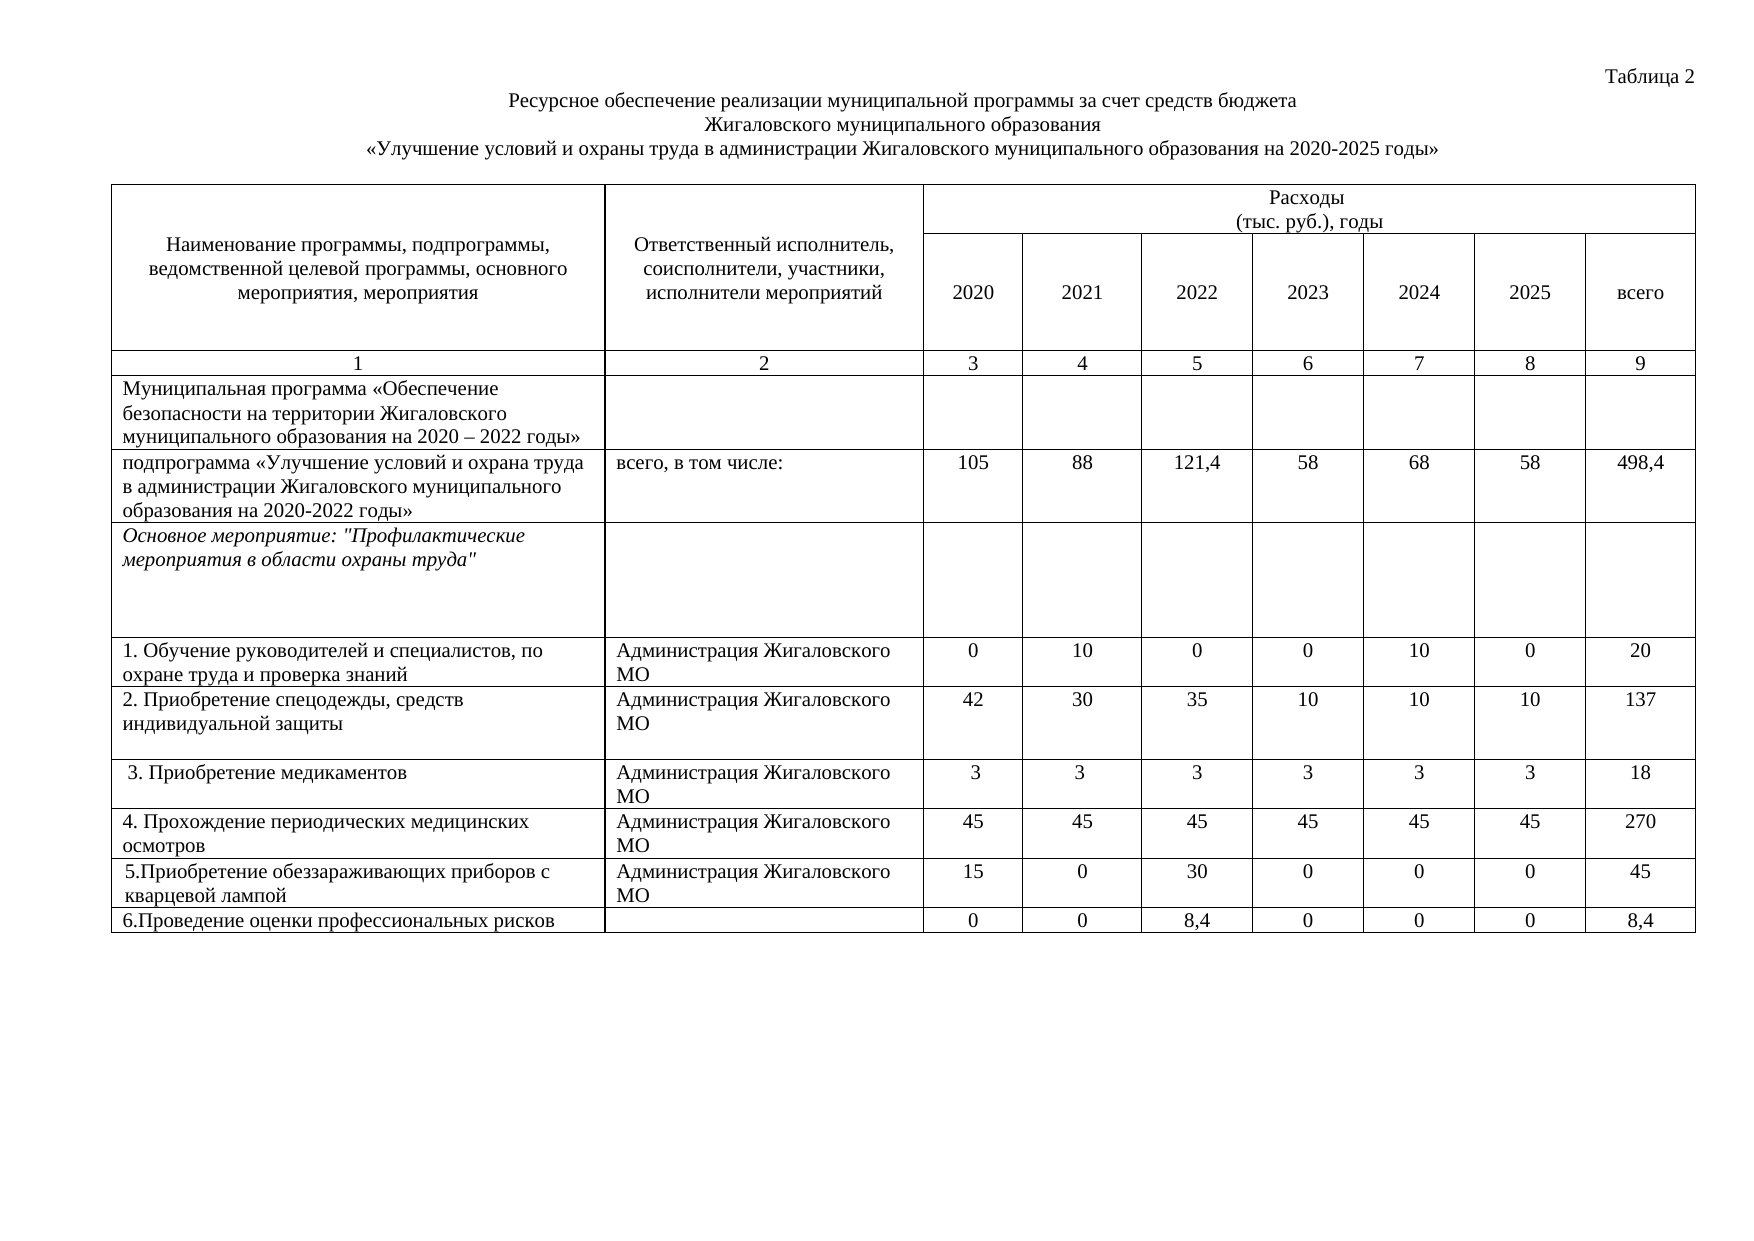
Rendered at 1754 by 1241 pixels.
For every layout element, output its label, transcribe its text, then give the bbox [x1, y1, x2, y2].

table_cell [924, 523, 1022, 637]
table_cell 105 [924, 450, 1022, 522]
table_cell [1253, 376, 1363, 448]
table_cell 10 [1475, 687, 1585, 759]
text Ресурсное обеспечение реализации муниципальной программы за счет средств бюджета [110, 88, 1695, 112]
table_cell [1475, 523, 1585, 637]
table_cell 0 [1253, 859, 1363, 907]
table_cell 2021 [1023, 234, 1141, 350]
table_cell всего [1586, 234, 1695, 350]
table_cell 2 [606, 351, 923, 375]
text Жигаловского муниципального образования [110, 112, 1695, 136]
table_cell [606, 908, 923, 932]
table_cell 10 [1023, 638, 1141, 686]
table_cell 88 [1023, 450, 1141, 522]
table_cell 3 [924, 760, 1022, 808]
table_cell 4. Прохождение периодических медицинских осмотров [112, 809, 604, 857]
table_cell 8 [1475, 351, 1585, 375]
table_cell 2025 [1475, 234, 1585, 350]
table_cell 45 [1475, 809, 1585, 857]
table_cell [1364, 523, 1474, 637]
table_cell 3 [1142, 760, 1252, 808]
table_cell 2. Приобретение спецодежды, средств индивидуальной защиты [112, 687, 604, 759]
table_cell 5.Приобретение обеззараживающих приборов с кварцевой лампой [112, 859, 604, 907]
table_cell 0 [1475, 908, 1585, 932]
table_cell [606, 523, 923, 637]
table_cell 498,4 [1586, 450, 1695, 522]
table_cell [1023, 523, 1141, 637]
table_cell 121,4 [1142, 450, 1252, 522]
text «Улучшение условий и охраны труда в администрации Жигаловского муниципального образования на 2020-2025 годы» [110, 136, 1695, 160]
table_cell 0 [1475, 859, 1585, 907]
table_cell 7 [1364, 351, 1474, 375]
table_cell 3 [1253, 760, 1363, 808]
table_cell [1586, 376, 1695, 448]
table_cell 45 [924, 809, 1022, 857]
table_cell 45 [1253, 809, 1363, 857]
table_cell 2023 [1253, 234, 1363, 350]
table_cell 2022 [1142, 234, 1252, 350]
table_cell 3 [1364, 760, 1474, 808]
table_cell 0 [1475, 638, 1585, 686]
table_cell 58 [1475, 450, 1585, 522]
table_cell 270 [1586, 809, 1695, 857]
table_cell [1586, 523, 1695, 637]
table_cell [1475, 376, 1585, 448]
table_cell [606, 376, 923, 448]
table_cell 18 [1586, 760, 1695, 808]
table_cell 0 [1023, 908, 1141, 932]
table_header Ответственный исполнитель, соисполнители, участники, исполнители мероприятий [606, 185, 923, 350]
table_cell 15 [924, 859, 1022, 907]
table_cell Администрация Жигаловского МО [606, 760, 923, 808]
table_cell 10 [1253, 687, 1363, 759]
table_cell 10 [1364, 687, 1474, 759]
table_cell Муниципальная программа «Обеспечение безопасности на территории Жигаловского муниципального образования на 2020 – 2022 годы» [112, 376, 604, 448]
table_cell 3 [1023, 760, 1141, 808]
table_cell 58 [1253, 450, 1363, 522]
table_cell Основное мероприятие: "Профилактические мероприятия в области охраны труда" [112, 523, 604, 637]
table_cell 8,4 [1586, 908, 1695, 932]
table_cell 5 [1142, 351, 1252, 375]
table_cell 35 [1142, 687, 1252, 759]
table_cell 3 [1475, 760, 1585, 808]
table_cell 2020 [924, 234, 1022, 350]
table_cell 10 [1364, 638, 1474, 686]
table_cell 30 [1142, 859, 1252, 907]
table_cell Администрация Жигаловского МО [606, 859, 923, 907]
table_cell 1. Обучение руководителей и специалистов, по охране труда и проверка знаний [112, 638, 604, 686]
table_cell [1364, 376, 1474, 448]
table_cell 6.Проведение оценки профессиональных рисков [112, 908, 604, 932]
table_cell 8,4 [1142, 908, 1252, 932]
text Таблица 2 [110, 64, 1695, 88]
table_cell [1023, 376, 1141, 448]
table_cell 0 [1023, 859, 1141, 907]
table_cell 6 [1253, 351, 1363, 375]
table_cell 20 [1586, 638, 1695, 686]
table_cell 0 [1364, 908, 1474, 932]
table_cell Администрация Жигаловского МО [606, 809, 923, 857]
table_cell 30 [1023, 687, 1141, 759]
table_cell 1 [112, 351, 604, 375]
table_cell 0 [1364, 859, 1474, 907]
table_cell 137 [1586, 687, 1695, 759]
table_cell Администрация Жигаловского МО [606, 687, 923, 759]
table_cell 0 [1142, 638, 1252, 686]
table_cell [924, 376, 1022, 448]
table_cell 45 [1023, 809, 1141, 857]
table_cell 4 [1023, 351, 1141, 375]
table_cell 45 [1586, 859, 1695, 907]
table_cell Администрация Жигаловского МО [606, 638, 923, 686]
table_cell 0 [924, 638, 1022, 686]
table_header Расходы (тыс. руб.), годы [924, 185, 1695, 233]
table_cell подпрограмма «Улучшение условий и охрана труда в администрации Жигаловского муниципального образования на 2020-2022 годы» [112, 450, 604, 522]
table_cell всего, в том числе: [606, 450, 923, 522]
table_cell [1253, 523, 1363, 637]
table_cell 2024 [1364, 234, 1474, 350]
table_cell [1142, 523, 1252, 637]
table_cell 0 [1253, 638, 1363, 686]
table_cell 45 [1142, 809, 1252, 857]
table_cell 0 [1253, 908, 1363, 932]
table_cell 68 [1364, 450, 1474, 522]
table_cell 0 [924, 908, 1022, 932]
table_header Наименование программы, подпрограммы, ведомственной целевой программы, основного мероприятия, мероприятия [112, 185, 604, 350]
table_cell 3. Приобретение медикаментов [112, 760, 604, 808]
table_cell 42 [924, 687, 1022, 759]
table_cell 45 [1364, 809, 1474, 857]
table_cell [1142, 376, 1252, 448]
table_cell 9 [1586, 351, 1695, 375]
table_cell 3 [924, 351, 1022, 375]
